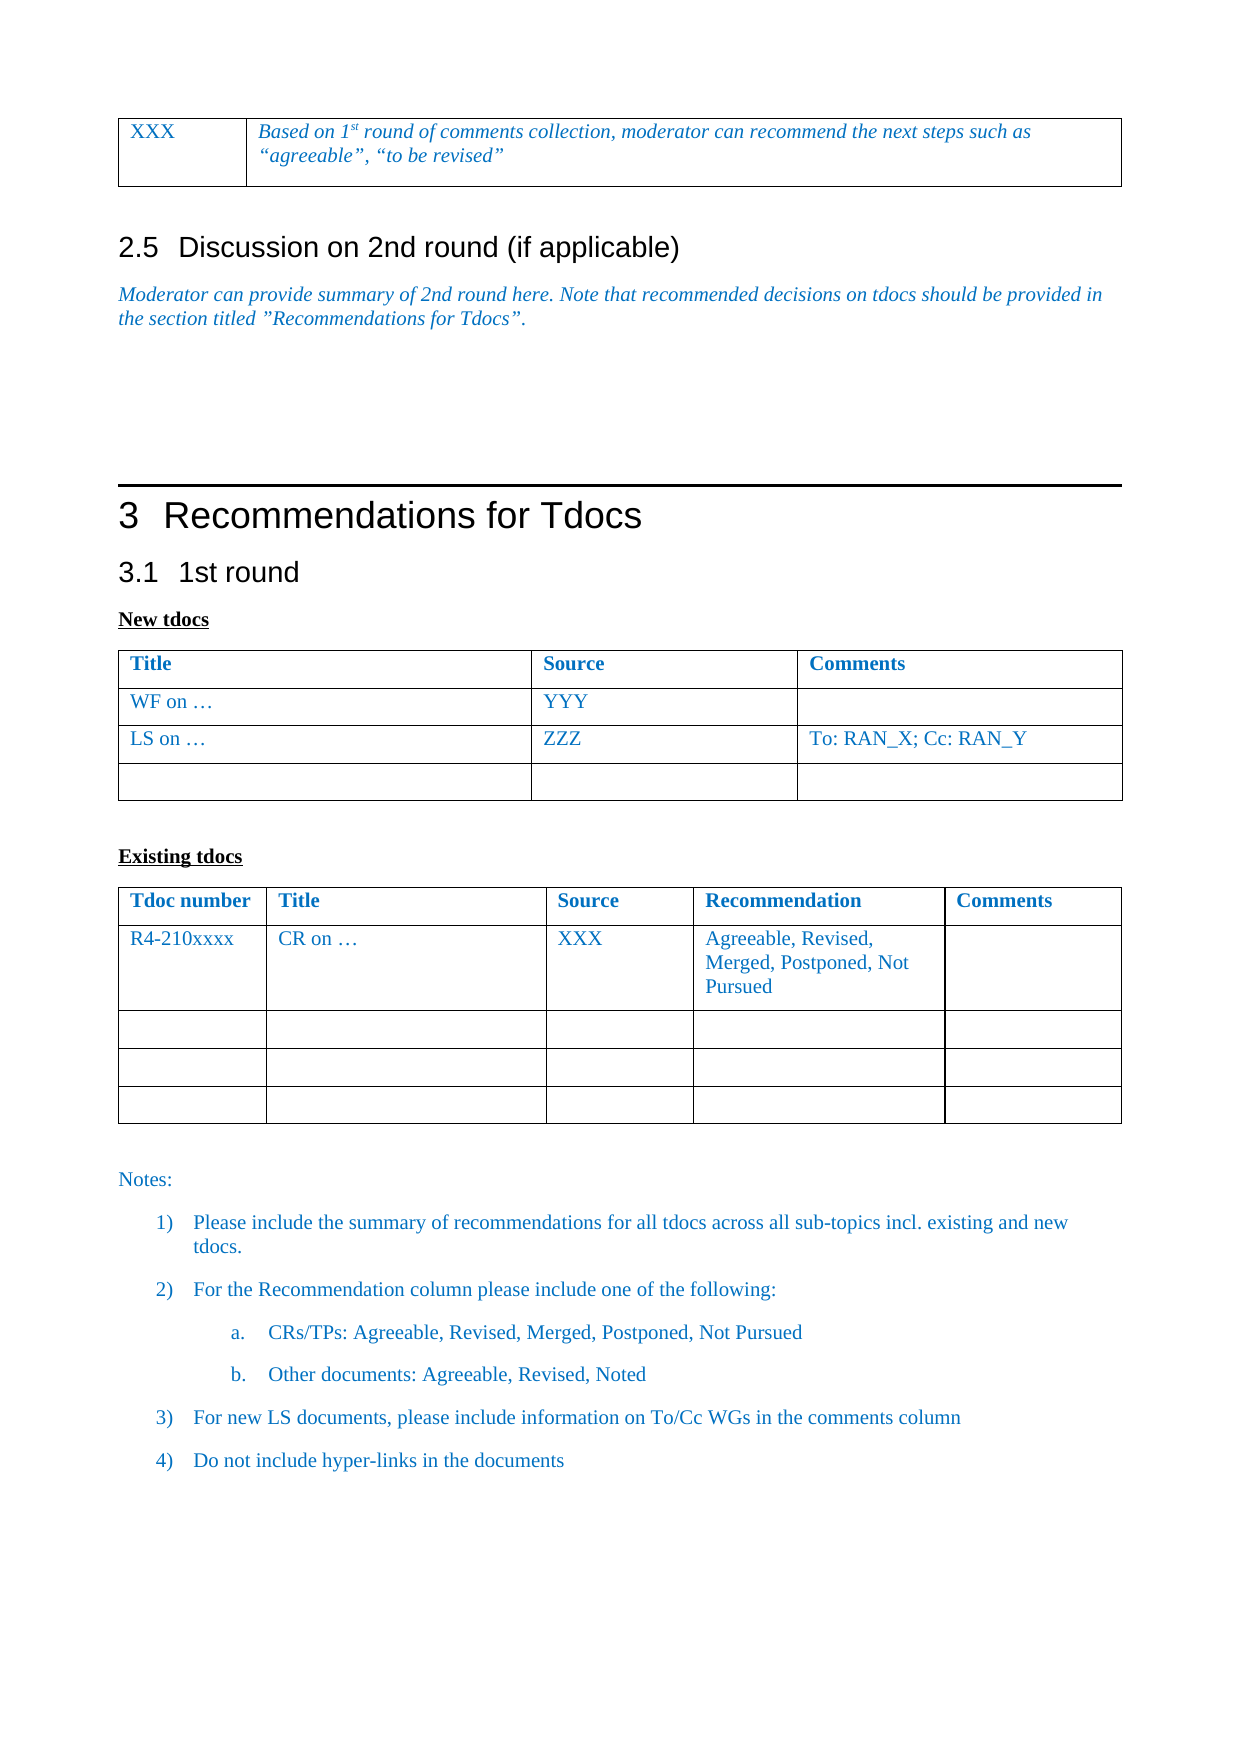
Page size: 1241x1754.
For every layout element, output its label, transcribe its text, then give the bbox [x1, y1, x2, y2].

table_cell CR on … [267, 926, 546, 1010]
table_cell [119, 1087, 266, 1123]
table_header Title [119, 651, 531, 688]
table_cell [267, 1087, 546, 1123]
table_cell [946, 1087, 1121, 1123]
list Other documents: Agreeable, Revised, Noted [231, 1362, 1122, 1386]
table_header Source [547, 888, 693, 925]
table_cell [694, 1049, 944, 1086]
text Existing tdocs [118, 844, 1122, 868]
table_cell [267, 1049, 546, 1086]
table_cell [946, 1049, 1121, 1086]
subtitle 1st round [118, 555, 1122, 588]
table_cell To: RAN_X; Cc: RAN_Y [798, 726, 1122, 763]
table_cell [532, 764, 797, 800]
table_cell [798, 764, 1122, 800]
table_cell Based on 1st round of comments collection, moderator can recommend the next steps such as “agreeable”, “to be revised” [247, 119, 1121, 186]
list Please include the summary of recommendations for all tdocs across all sub-topics incl. existing and new tdocs. [156, 1210, 1122, 1258]
table_cell [946, 1011, 1121, 1048]
list For new LS documents, please include information on To/Cc WGs in the comments column [156, 1405, 1122, 1429]
table_cell [547, 1049, 693, 1086]
table_cell Agreeable, Revised, Merged, Postponed, Not Pursued [694, 926, 944, 1010]
subtitle Recommendations for Tdocs [118, 487, 1122, 536]
text Moderator can provide summary of 2nd round here. Note that recommended decisions on tdocs should be provided in the section titled ”Recommendations for Tdocs”. [118, 282, 1122, 330]
table_header Recommendation [694, 888, 944, 925]
table_cell [119, 1011, 266, 1048]
list CRs/TPs: Agreeable, Revised, Merged, Postponed, Not Pursued [231, 1319, 1122, 1344]
table_header Comments [946, 888, 1121, 925]
table_cell [119, 1049, 266, 1086]
text Notes: [118, 1167, 1122, 1191]
table_cell YYY [532, 689, 797, 725]
table_cell WF on … [119, 689, 531, 725]
table_cell LS on … [119, 726, 531, 763]
table_cell R4-210xxxx [119, 926, 266, 1010]
table_cell [694, 1011, 944, 1048]
table_cell [547, 1011, 693, 1048]
table_cell XXX [119, 119, 246, 186]
table_cell ZZZ [532, 726, 797, 763]
table_cell XXX [547, 926, 693, 1010]
table_cell [946, 926, 1121, 1010]
table_header Source [532, 651, 797, 688]
subtitle Discussion on 2nd round (if applicable) [118, 230, 1122, 263]
list Do not include hyper-links in the documents [156, 1448, 1122, 1472]
list For the Recommendation column please include one of the following: [156, 1277, 1122, 1301]
table_header Tdoc number [119, 888, 266, 925]
table_header Title [267, 888, 546, 925]
table_cell [267, 1011, 546, 1048]
table_cell [119, 764, 531, 800]
table_cell [798, 689, 1122, 725]
table_cell [694, 1087, 944, 1123]
table_header Comments [798, 651, 1122, 688]
table_cell [547, 1087, 693, 1123]
text New tdocs [118, 607, 1122, 631]
